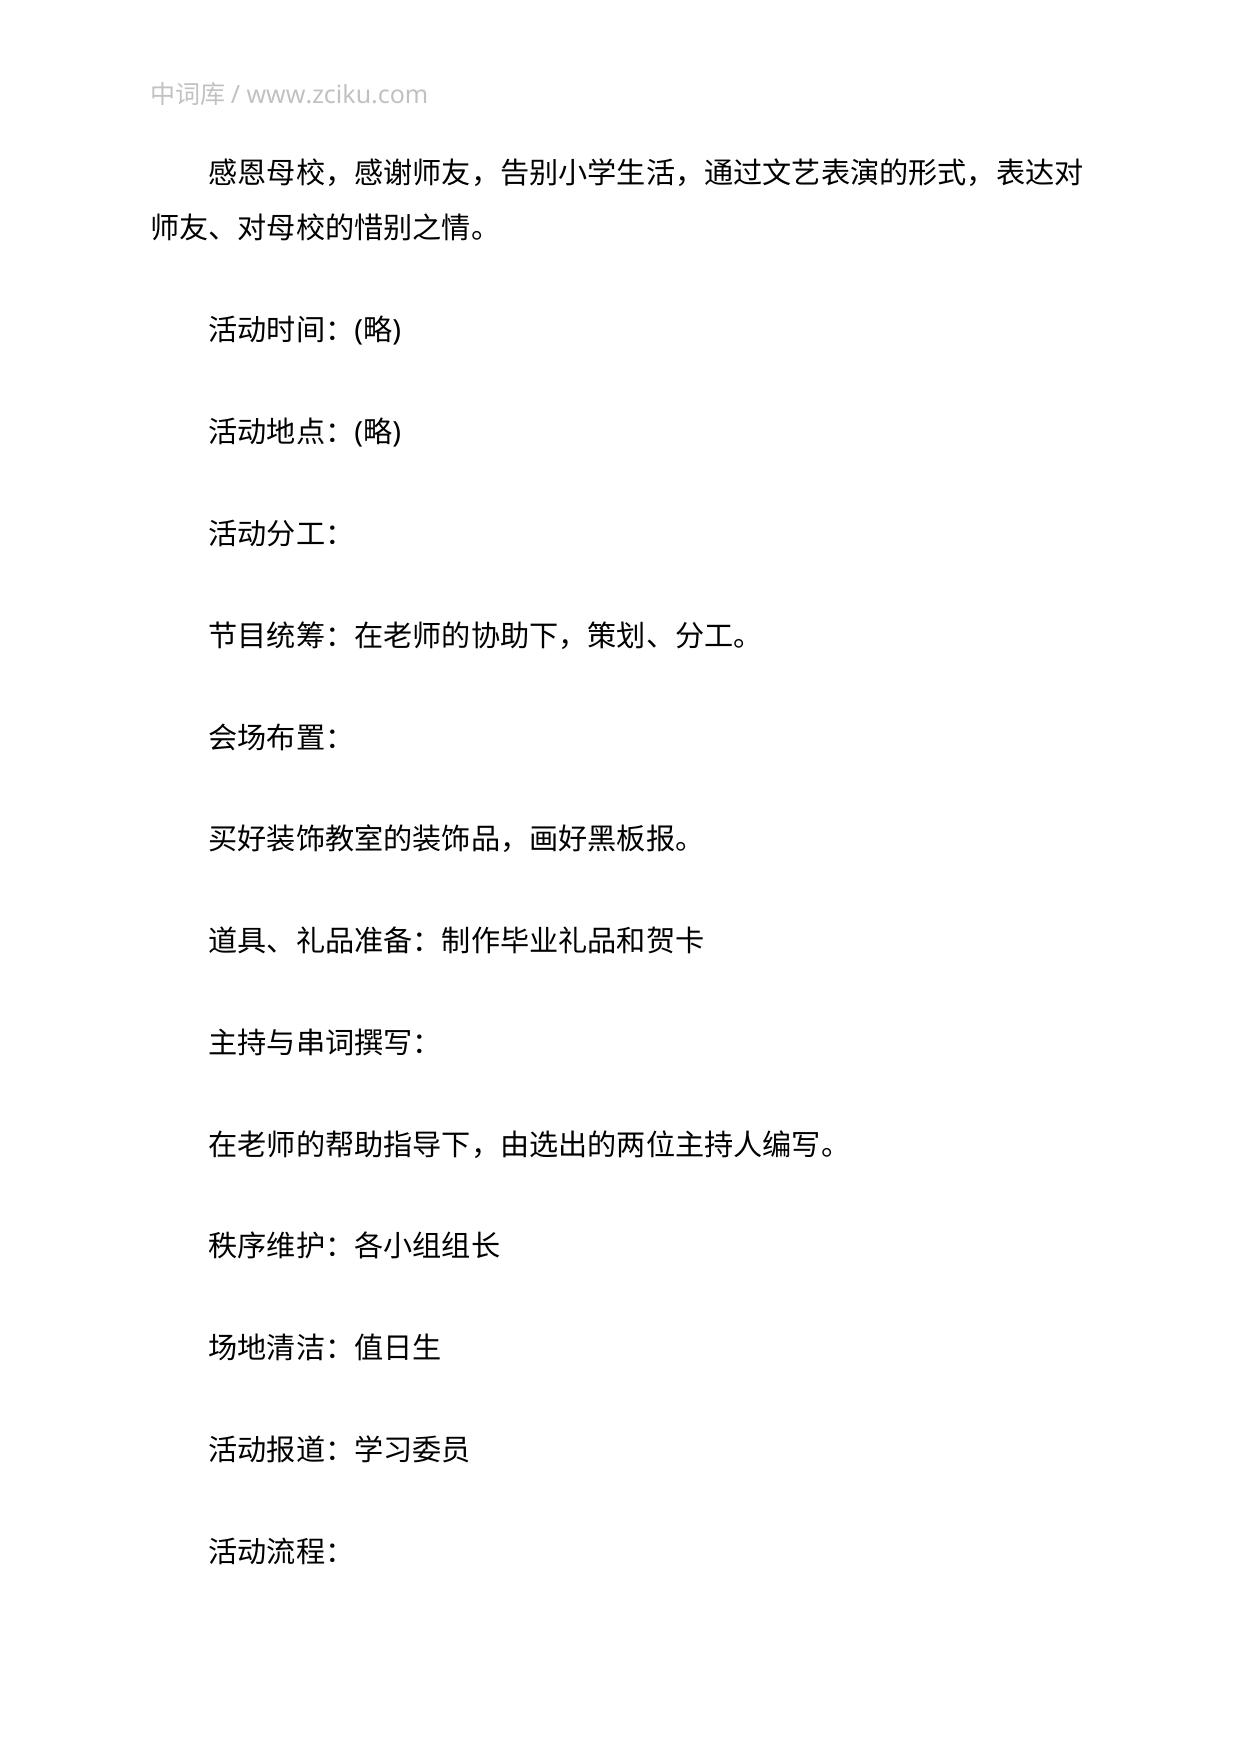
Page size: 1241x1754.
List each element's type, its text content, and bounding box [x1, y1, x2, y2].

text 秩序维护：各小组组长 [150, 1223, 1090, 1265]
text 主持与串词撰写： [150, 1019, 1090, 1062]
text 活动分工： [150, 511, 1090, 553]
text 道具、礼品准备：制作毕业礼品和贺卡 [150, 918, 1090, 960]
text 活动时间：(略) [150, 307, 1090, 349]
text 活动地点：(略) [150, 409, 1090, 451]
text 感恩母校，感谢师友，告别小学生活，通过文艺表演的形式，表达对师友、对母校的惜别之情。 [150, 150, 1090, 247]
text 场地清洁：值日生 [150, 1325, 1090, 1367]
text 会场布置： [150, 714, 1090, 756]
text 活动流程： [150, 1528, 1090, 1571]
text 节目统筹：在老师的协助下，策划、分工。 [150, 612, 1090, 655]
text 在老师的帮助指导下，由选出的两位主持人编写。 [150, 1121, 1090, 1163]
text 活动报道：学习委员 [150, 1427, 1090, 1469]
text 买好装饰教室的装饰品，画好黑板报。 [150, 816, 1090, 858]
